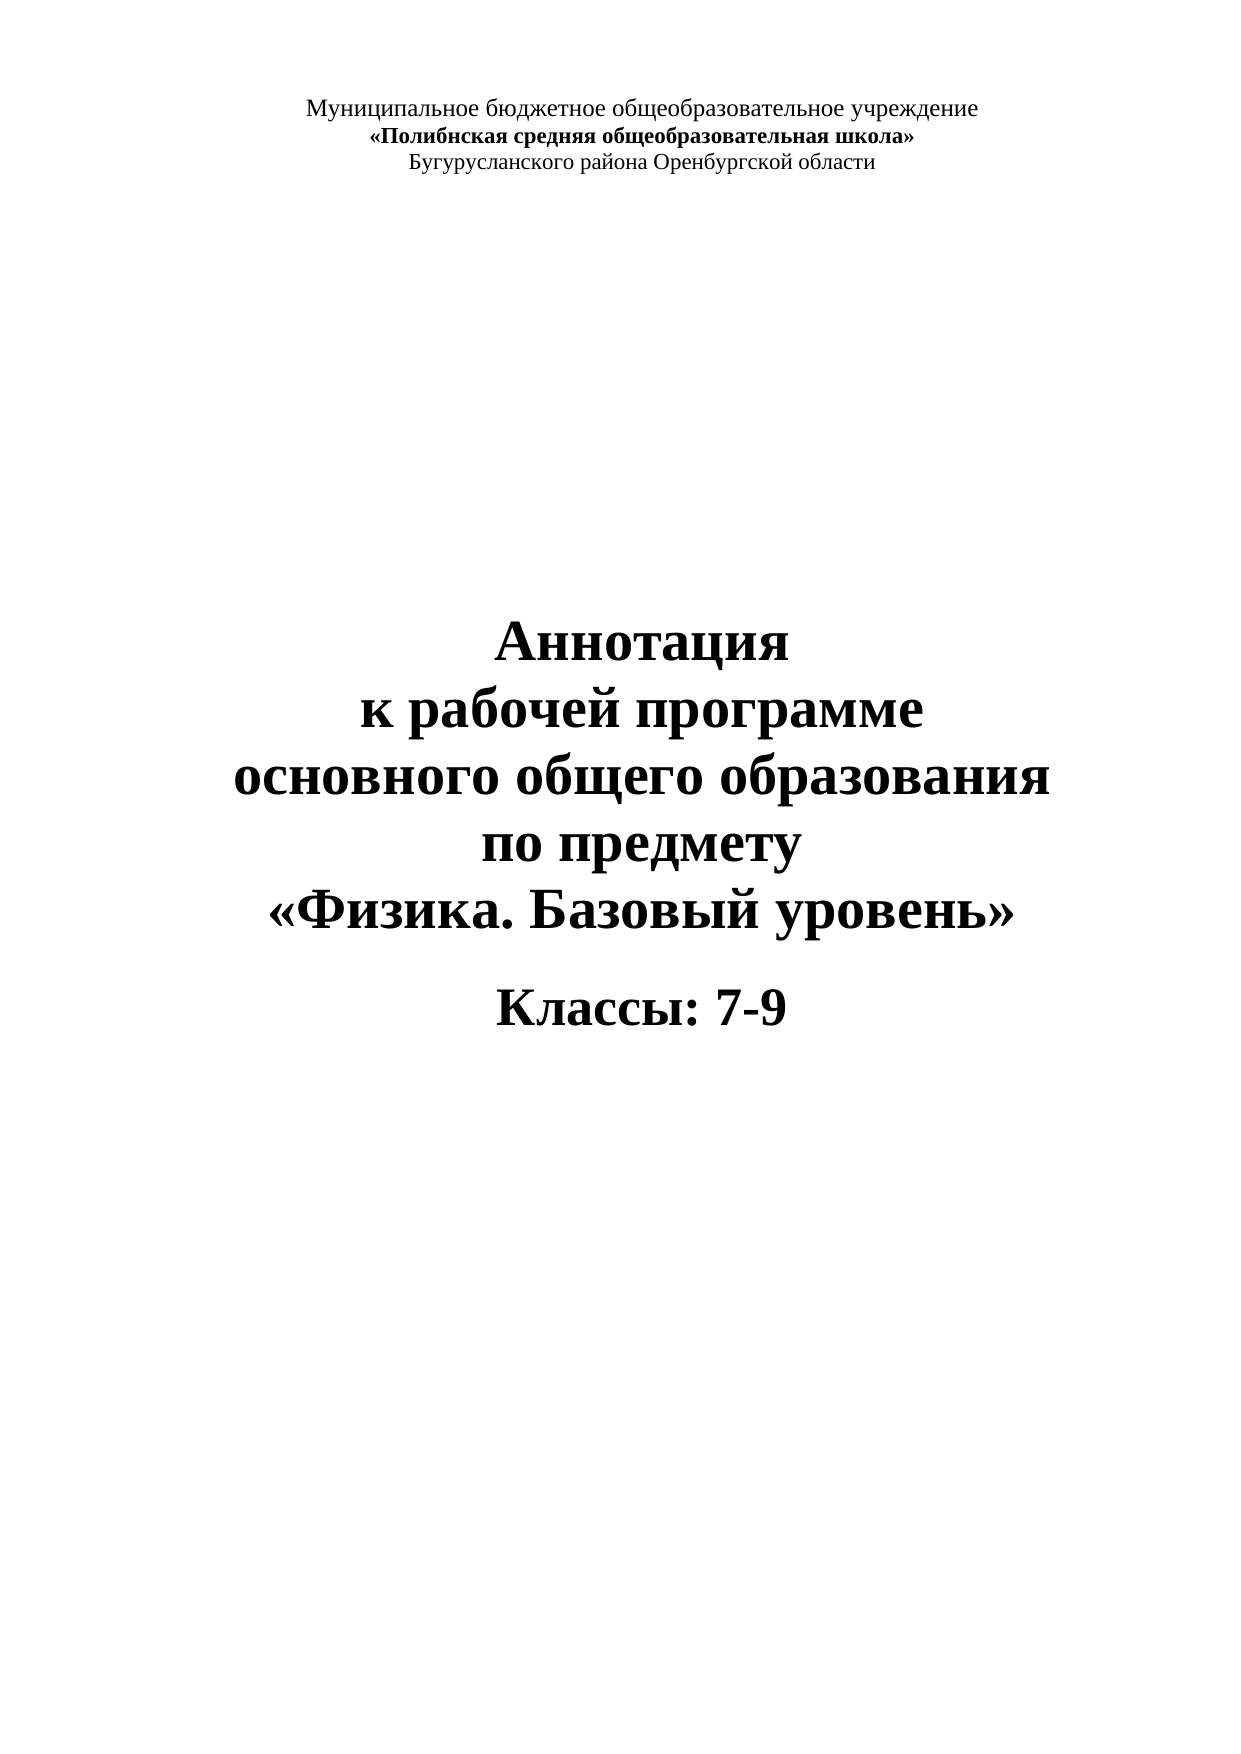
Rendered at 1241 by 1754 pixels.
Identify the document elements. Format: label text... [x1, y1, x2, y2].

text Аннотация [121, 606, 1163, 673]
text «Физика. Базовый уровень» [121, 874, 1163, 941]
text основного общего образования [121, 740, 1163, 807]
text к рабочей программе [121, 673, 1163, 740]
text Классы: 7-9 [121, 975, 1163, 1037]
list Бугурусланского района Оренбургской области [121, 148, 1163, 175]
text Муниципальное бюджетное общеобразовательное учреждение [121, 93, 1163, 122]
text по предмету [121, 807, 1163, 874]
list «Полибнская средняя общеобразовательная школа» [121, 122, 1163, 148]
